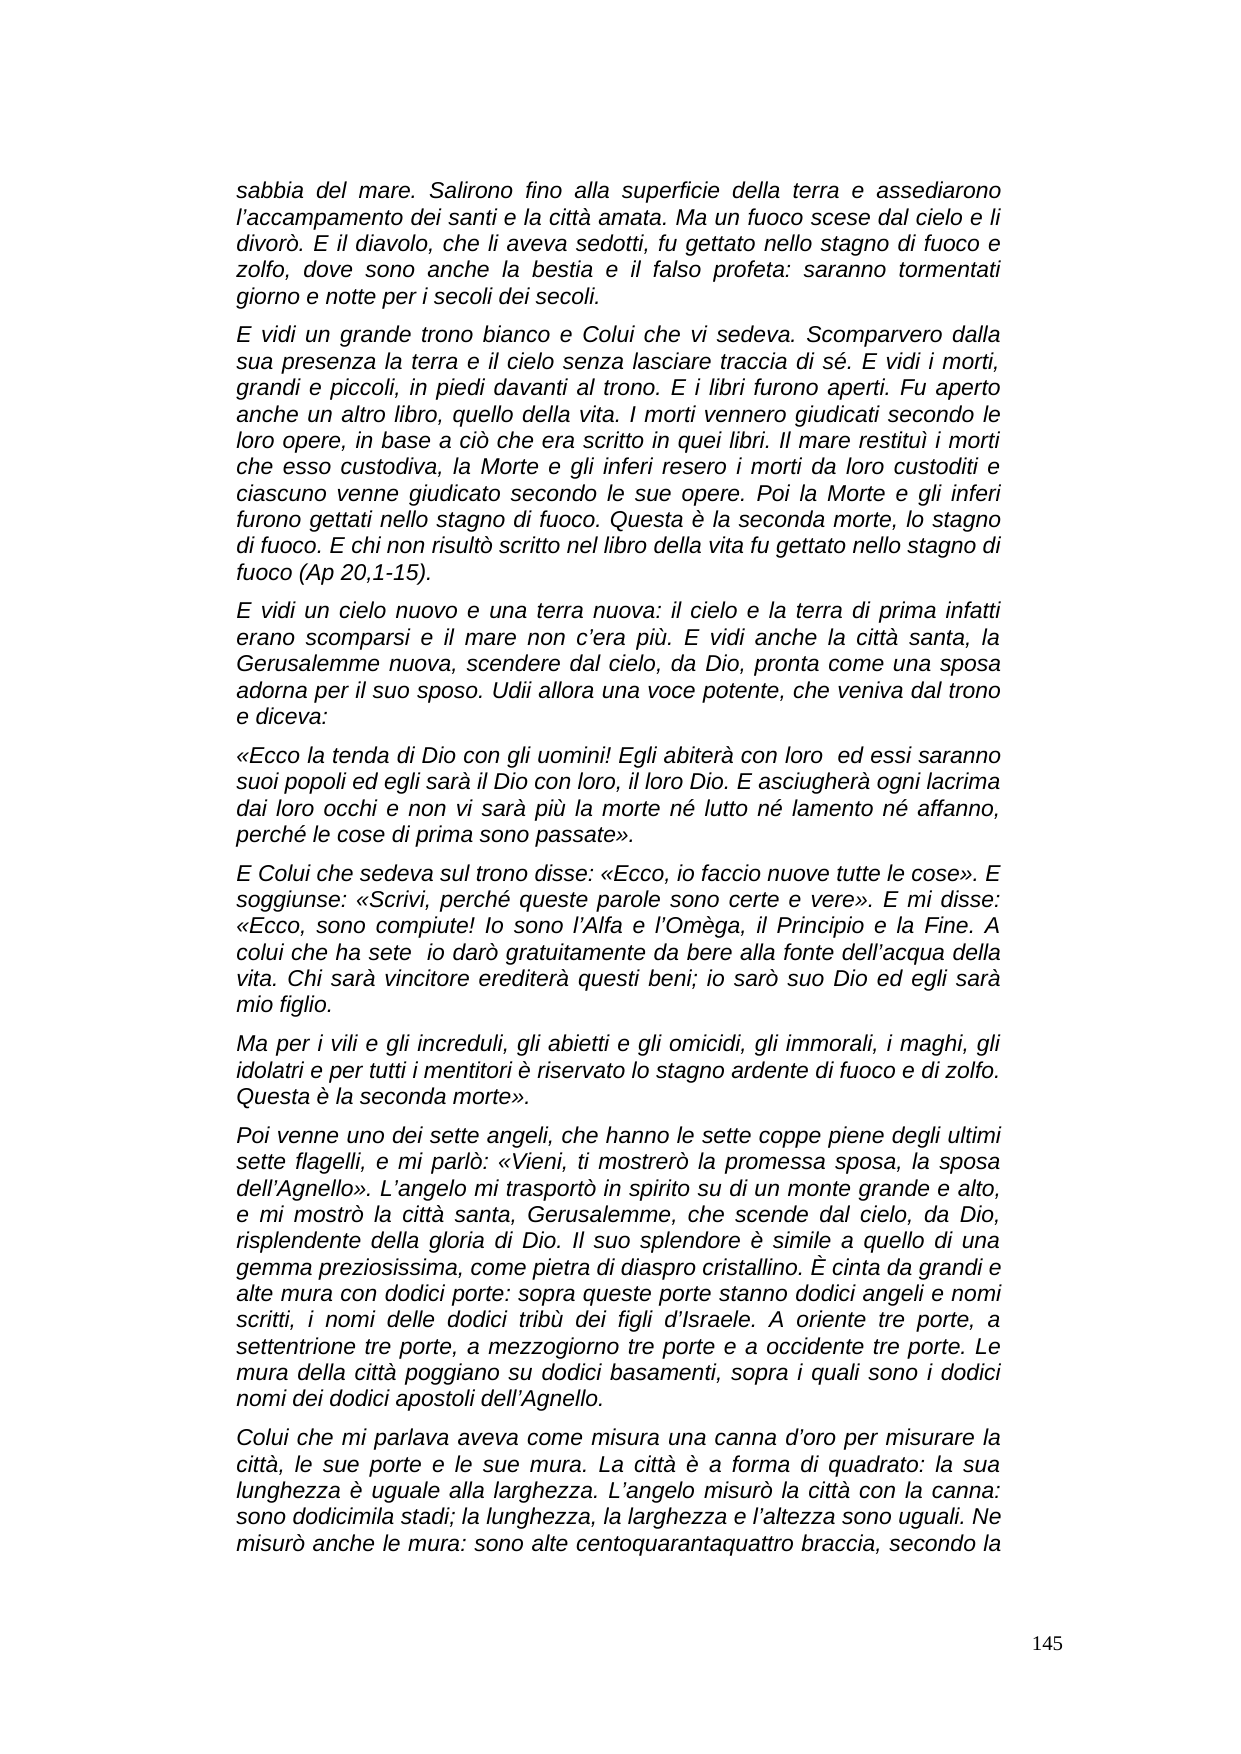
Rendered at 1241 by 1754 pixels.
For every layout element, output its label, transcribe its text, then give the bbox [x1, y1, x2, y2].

text E vidi un grande trono bianco e Colui che vi sedeva. Scomparvero dalla sua presenza la terra e il cielo senza lasciare traccia di sé. E vidi i morti, grandi e piccoli, in piedi davanti al trono. E i libri furono aperti. Fu aperto anche un altro libro, quello della vita. I morti vennero giudicati secondo le loro opere, in base a ciò che era scritto in quei libri. Il mare restituì i morti che esso custodiva, la Morte e gli inferi resero i morti da loro custoditi e ciascuno venne giudicato secondo le sue opere. Poi la Morte e gli inferi furono gettati nello stagno di fuoco. Questa è la seconda morte, lo stagno di fuoco. E chi non risultò scritto nel libro della vita fu gettato nello stagno di fuoco (Ap 20,1-15). [236, 321, 1004, 585]
text E Colui che sedeva sul trono disse: «Ecco, io faccio nuove tutte le cose». E soggiunse: «Scrivi, perché queste parole sono certe e vere». E mi disse: «Ecco, sono compiute! Io sono l’Alfa e l’Omèga, il Principio e la Fine. A colui che ha sete io darò gratuitamente da bere alla fonte dell’acqua della vita. Chi sarà vincitore erediterà questi beni; io sarò suo Dio ed egli sarà mio figlio. [236, 860, 1004, 1018]
text Poi venne uno dei sette angeli, che hanno le sette coppe piene degli ultimi sette flagelli, e mi parlò: «Vieni, ti mostrerò la promessa sposa, la sposa dell’Agnello». L’angelo mi trasportò in spirito su di un monte grande e alto, e mi mostrò la città santa, Gerusalemme, che scende dal cielo, da Dio, risplendente della gloria di Dio. Il suo splendore è simile a quello di una gemma preziosissima, come pietra di diaspro cristallino. È cinta da grandi e alte mura con dodici porte: sopra queste porte stanno dodici angeli e nomi scritti, i nomi delle dodici tribù dei figli d’Israele. A oriente tre porte, a settentrione tre porte, a mezzogiorno tre porte e a occidente tre porte. Le mura della città poggiano su dodici basamenti, sopra i quali sono i dodici nomi dei dodici apostoli dell’Agnello. [236, 1122, 1004, 1412]
text «Ecco la tenda di Dio con gli uomini! Egli abiterà con loro ed essi saranno suoi popoli ed egli sarà il Dio con loro, il loro Dio. E asciugherà ogni lacrima dai loro occhi e non vi sarà più la morte né lutto né lamento né affanno, perché le cose di prima sono passate». [236, 742, 1004, 847]
text E vidi un cielo nuovo e una terra nuova: il cielo e la terra di prima infatti erano scomparsi e il mare non c’era più. E vidi anche la città santa, la Gerusalemme nuova, scendere dal cielo, da Dio, pronta come una sposa adorna per il suo sposo. Udii allora una voce potente, che veniva dal trono e diceva: [236, 597, 1004, 729]
text Ma per i vili e gli increduli, gli abietti e gli omicidi, gli immorali, i maghi, gli idolatri e per tutti i mentitori è riservato lo stagno ardente di fuoco e di zolfo. Questa è la seconda morte». [236, 1030, 1004, 1109]
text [236, 177, 1004, 309]
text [236, 1424, 1004, 1556]
